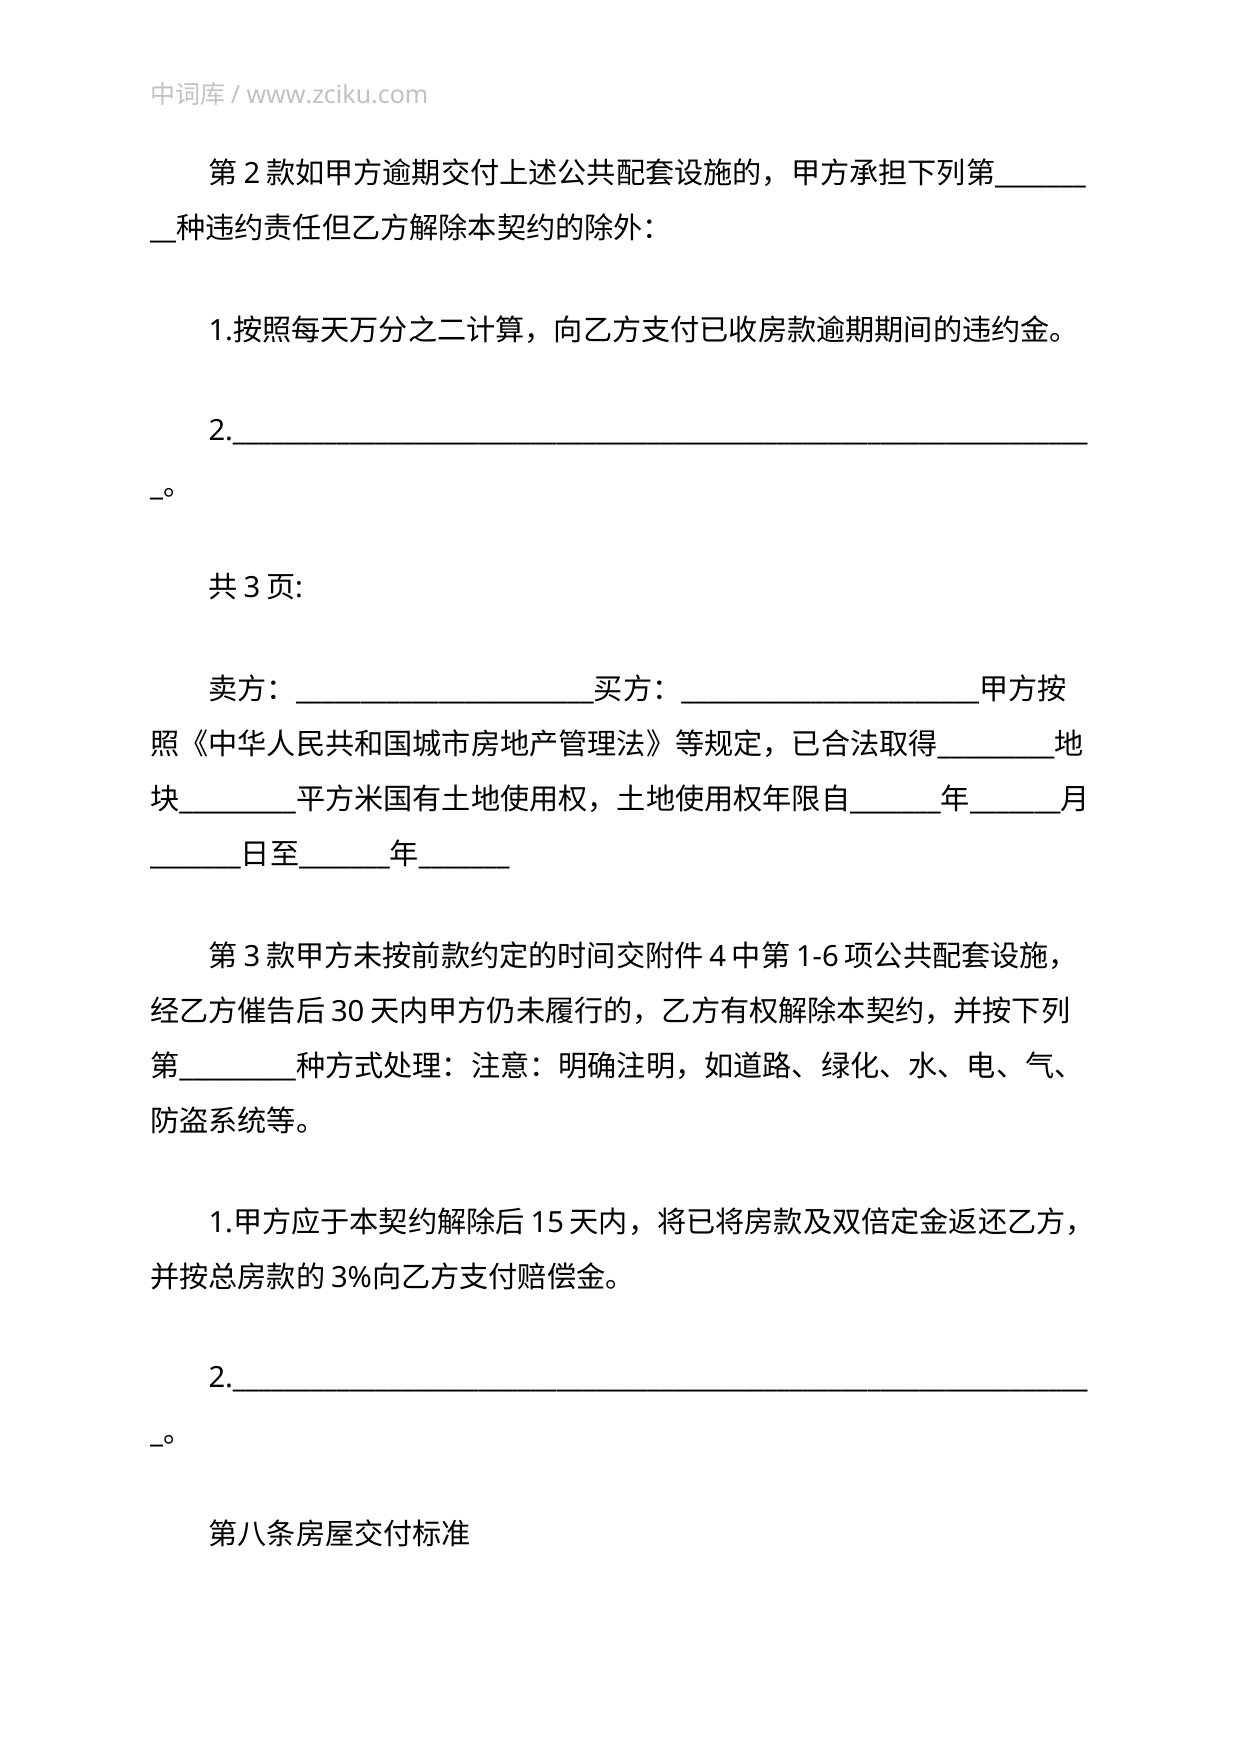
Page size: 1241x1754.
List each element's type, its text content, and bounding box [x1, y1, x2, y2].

text 卖方：_______________________买方：_______________________甲方按照《中华人民共和国城市房地产管理法》等规定，已合法取得_________地块_________平方米国有土地使用权，土地使用权年限自_______年_______月_______日至_______年_______ [150, 665, 1090, 873]
text 2.___________________________________________________________________。 [150, 1356, 1090, 1451]
text 第2款如甲方逾期交付上述公共配套设施的，甲方承担下列第_________种违约责任但乙方解除本契约的除外： [150, 150, 1090, 247]
text 1.按照每天万分之二计算，向乙方支付已收房款逾期期间的违约金。 [150, 307, 1090, 349]
text 2.___________________________________________________________________。 [150, 409, 1090, 504]
text 共3页: [150, 563, 1090, 606]
text 第八条房屋交付标准 [150, 1510, 1090, 1552]
text 1.甲方应于本契约解除后15天内，将已将房款及双倍定金返还乙方，并按总房款的3%向乙方支付赔偿金。 [150, 1199, 1090, 1296]
text 第3款甲方未按前款约定的时间交附件4中第1-6项公共配套设施，经乙方催告后30天内甲方仍未履行的，乙方有权解除本契约，并按下列第_________种方式处理：注意：明确注明，如道路、绿化、水、电、气、防盗系统等。 [150, 932, 1090, 1139]
